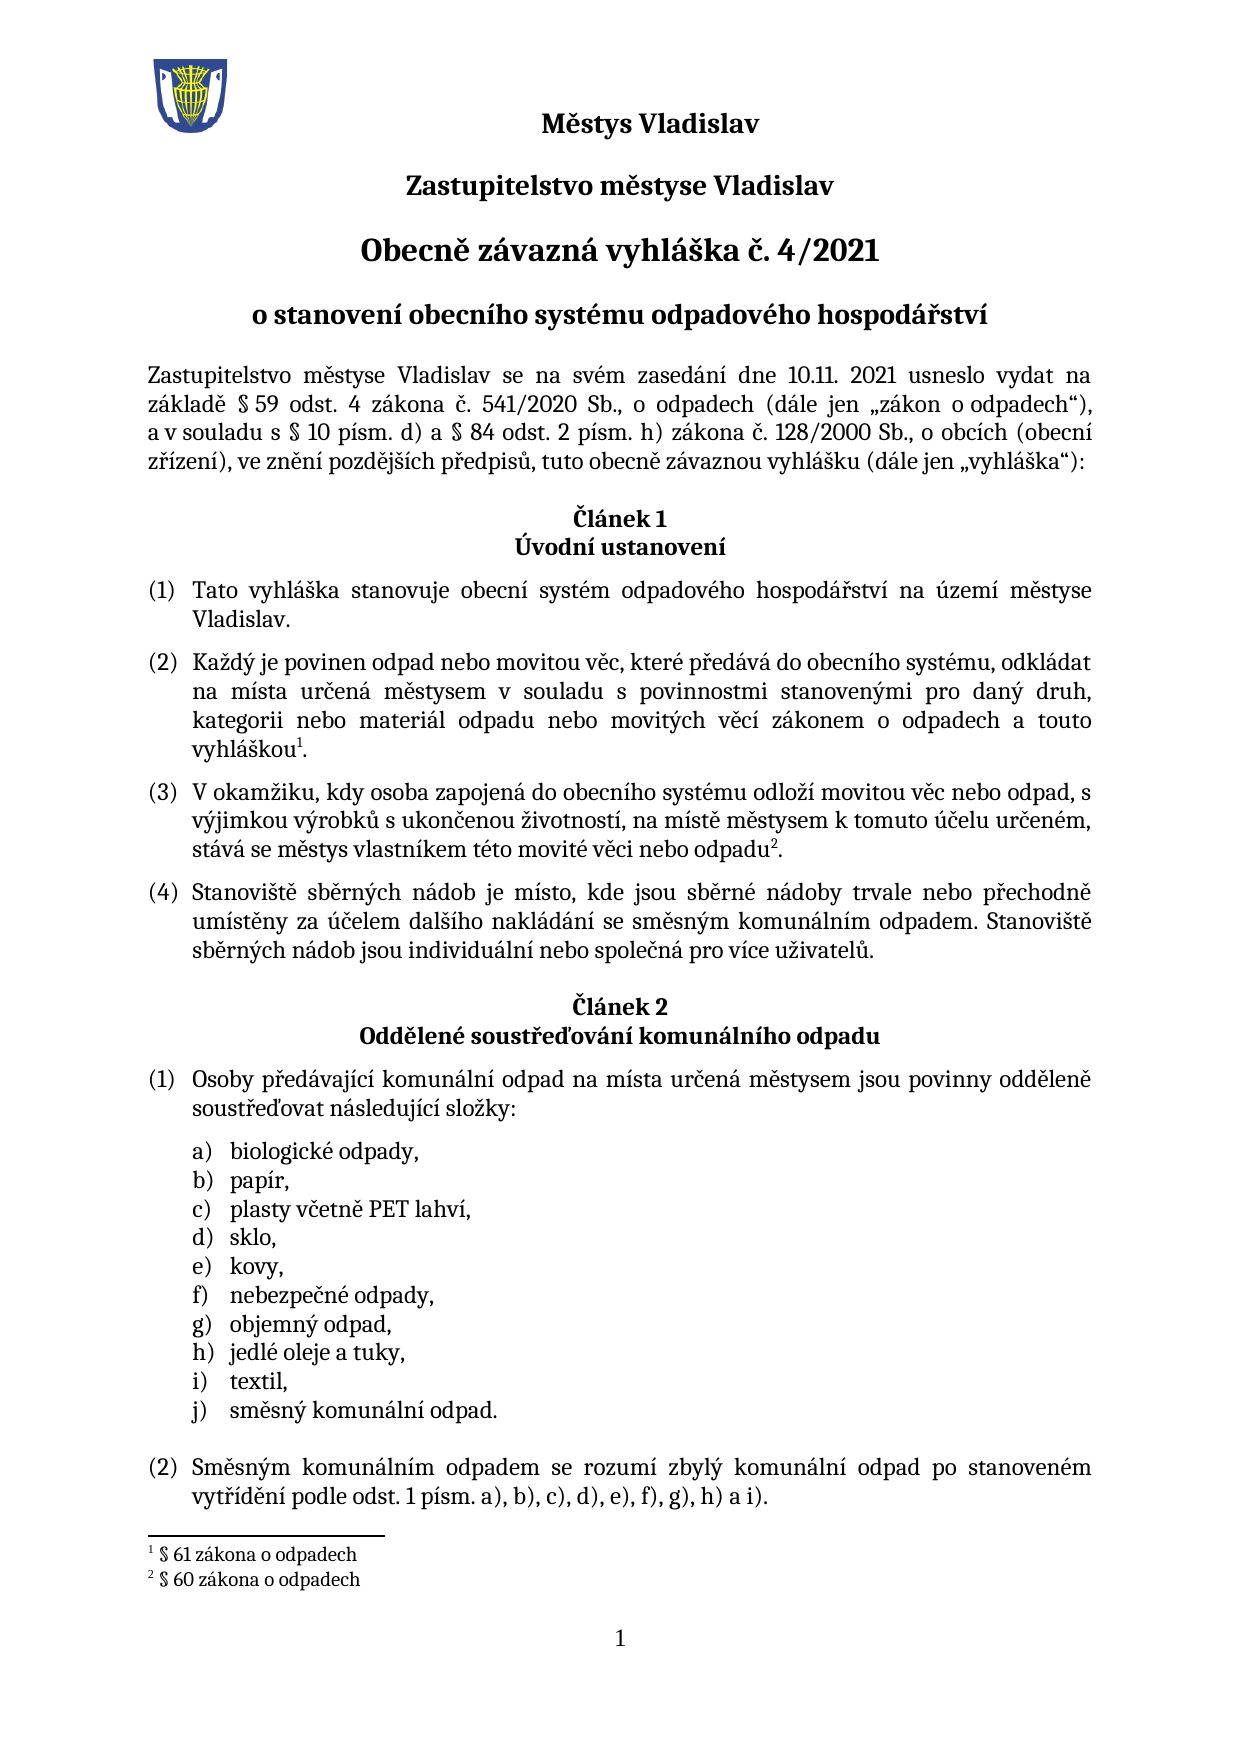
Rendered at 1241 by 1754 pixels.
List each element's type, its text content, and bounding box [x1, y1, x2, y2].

text Oddělené soustřeďování komunálního odpadu [148, 1022, 1092, 1051]
picture [153, 59, 228, 133]
text o stanovení obecního systému odpadového hospodářství [148, 298, 1092, 332]
list kovy, [192, 1252, 1092, 1281]
list papír, [192, 1166, 1092, 1194]
list objemný odpad, [192, 1309, 1092, 1338]
list sklo, [192, 1223, 1092, 1252]
list textil, [192, 1367, 1092, 1396]
list biologické odpady, [192, 1137, 1092, 1166]
list V okamžiku, kdy osoba zapojená do obecního systému odloží movitou věc nebo odpad, s výjimkou výrobků s ukončenou životností, na místě městysem k tomuto účelu určeném, stává se městys vlastníkem této movité věci nebo odpadu. [148, 778, 1092, 864]
list Každý je povinen odpad nebo movitou věc, které předává do obecního systému, odkládat na místa určená městysem v souladu s povinnostmi stanovenými pro daný druh, kategorii nebo materiál odpadu nebo movitých věcí zákonem o odpadech a touto vyhláškou. [148, 648, 1092, 763]
list Tato vyhláška stanovuje obecní systém odpadového hospodářství na území městyse Vladislav. [148, 576, 1092, 634]
list nebezpečné odpady, [192, 1281, 1092, 1309]
subtitle Městys Vladislav [148, 59, 1092, 140]
subtitle Úvodní ustanovení [148, 533, 1092, 562]
list směsný komunální odpad. [192, 1396, 1092, 1424]
text Obecně závazná vyhláška č. 4/2021 [148, 231, 1092, 270]
text Zastupitelstvo městyse Vladislav se na svém zasedání dne 10.11. 2021 usneslo vydat na základě § 59 odst. 4 zákona č. 541/2020 Sb., o odpadech (dále jen „zákon o odpadech“), a v souladu s § 10 písm. d) a § 84 odst. 2 písm. h) zákona č. 128/2000 Sb., o obcích (obecní zřízení), ve znění pozdějších předpisů, tuto obecně závaznou vyhlášku (dále jen „vyhláška“): [148, 361, 1092, 476]
list Směsným komunálním odpadem se rozumí zbylý komunální odpad po stanoveném vytřídění podle odst. 1 písm. a), b), c), d), e), f), g), h) a i). [148, 1453, 1092, 1511]
list plasty včetně PET lahví, [192, 1194, 1092, 1223]
list Stanoviště sběrných nádob je místo, kde jsou sběrné nádoby trvale nebo přechodně umístěny za účelem dalšího nakládání se směsným komunálním odpadem. Stanoviště sběrných nádob jsou individuální nebo společná pro více uživatelů. [148, 878, 1092, 964]
list jedlé oleje a tuky, [192, 1338, 1092, 1367]
list Osoby předávající komunální odpad na místa určená městysem jsou povinny odděleně soustřeďovat následující složky: [148, 1065, 1092, 1123]
text Článek 2 [148, 993, 1092, 1022]
text Zastupitelstvo městyse Vladislav [148, 169, 1092, 203]
text Článek 1 [148, 504, 1092, 533]
